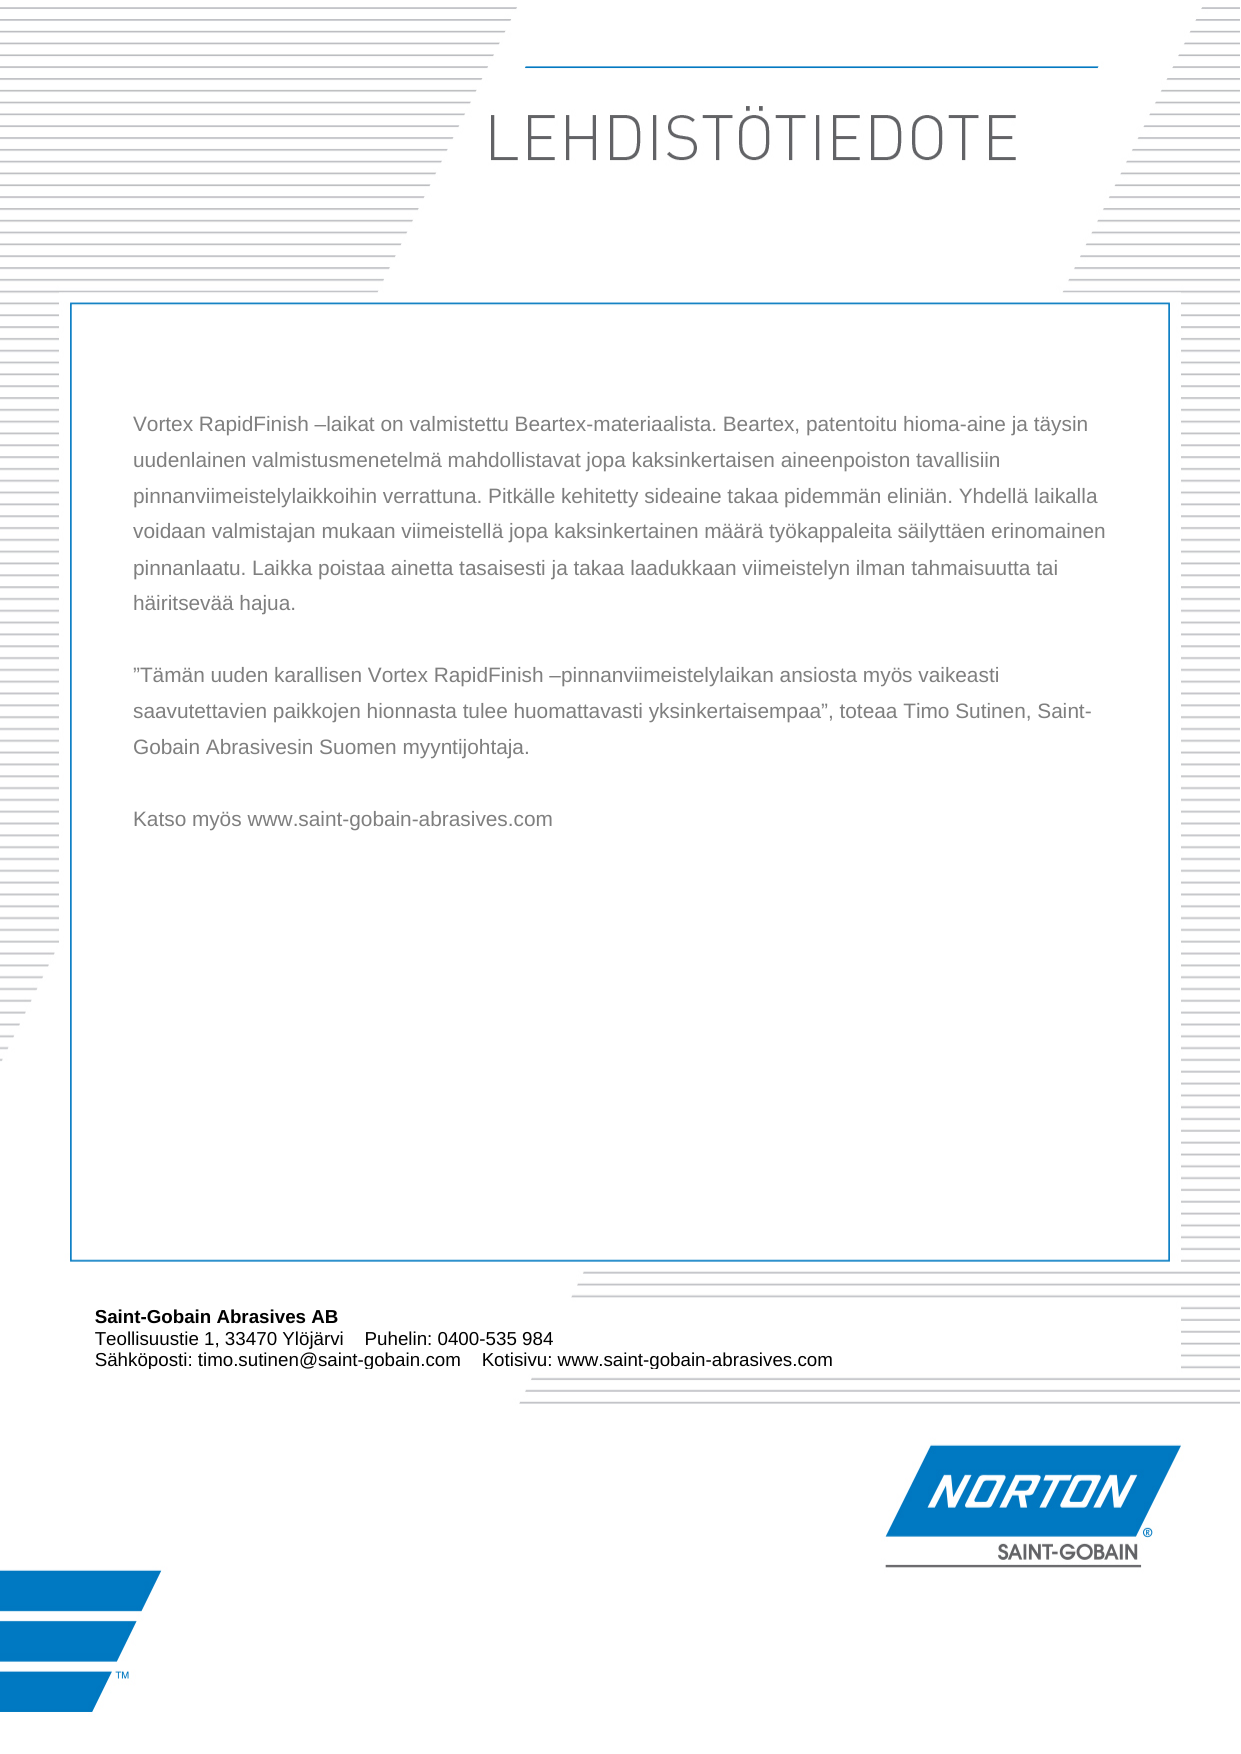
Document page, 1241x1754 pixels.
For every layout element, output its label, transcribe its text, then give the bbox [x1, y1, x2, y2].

picture [0, 0, 1240, 1752]
text ”Tämän uuden karallisen Vortex RapidFinish –pinnanviimeistelylaikan ansiosta myös vaikeasti saavutettavien paikkojen hionnasta tulee huomattavasti yksinkertaisempaa”, toteaa Timo Sutinen, Saint-Gobain Abrasivesin Suomen myyntijohtaja. [133, 663, 1107, 759]
text Vortex RapidFinish –laikat on valmistettu Beartex-materiaalista. Beartex, patentoitu hioma-aine ja täysin uudenlainen valmistusmenetelmä mahdollistavat jopa kaksinkertaisen aineenpoiston tavallisiin pinnanviimeistelylaikkoihin verrattuna. Pitkälle kehitetty sideaine takaa pidemmän eliniän. Yhdellä laikalla voidaan valmistajan mukaan viimeistellä jopa kaksinkertainen määrä työkappaleita säilyttäen erinomainen pinnanlaatu. Laikka poistaa ainetta tasaisesti ja takaa laadukkaan viimeistelyn ilman tahmaisuutta tai häiritsevää hajua. [133, 412, 1107, 615]
text Katso myös www.saint-gobain-abrasives.com [133, 807, 1107, 831]
